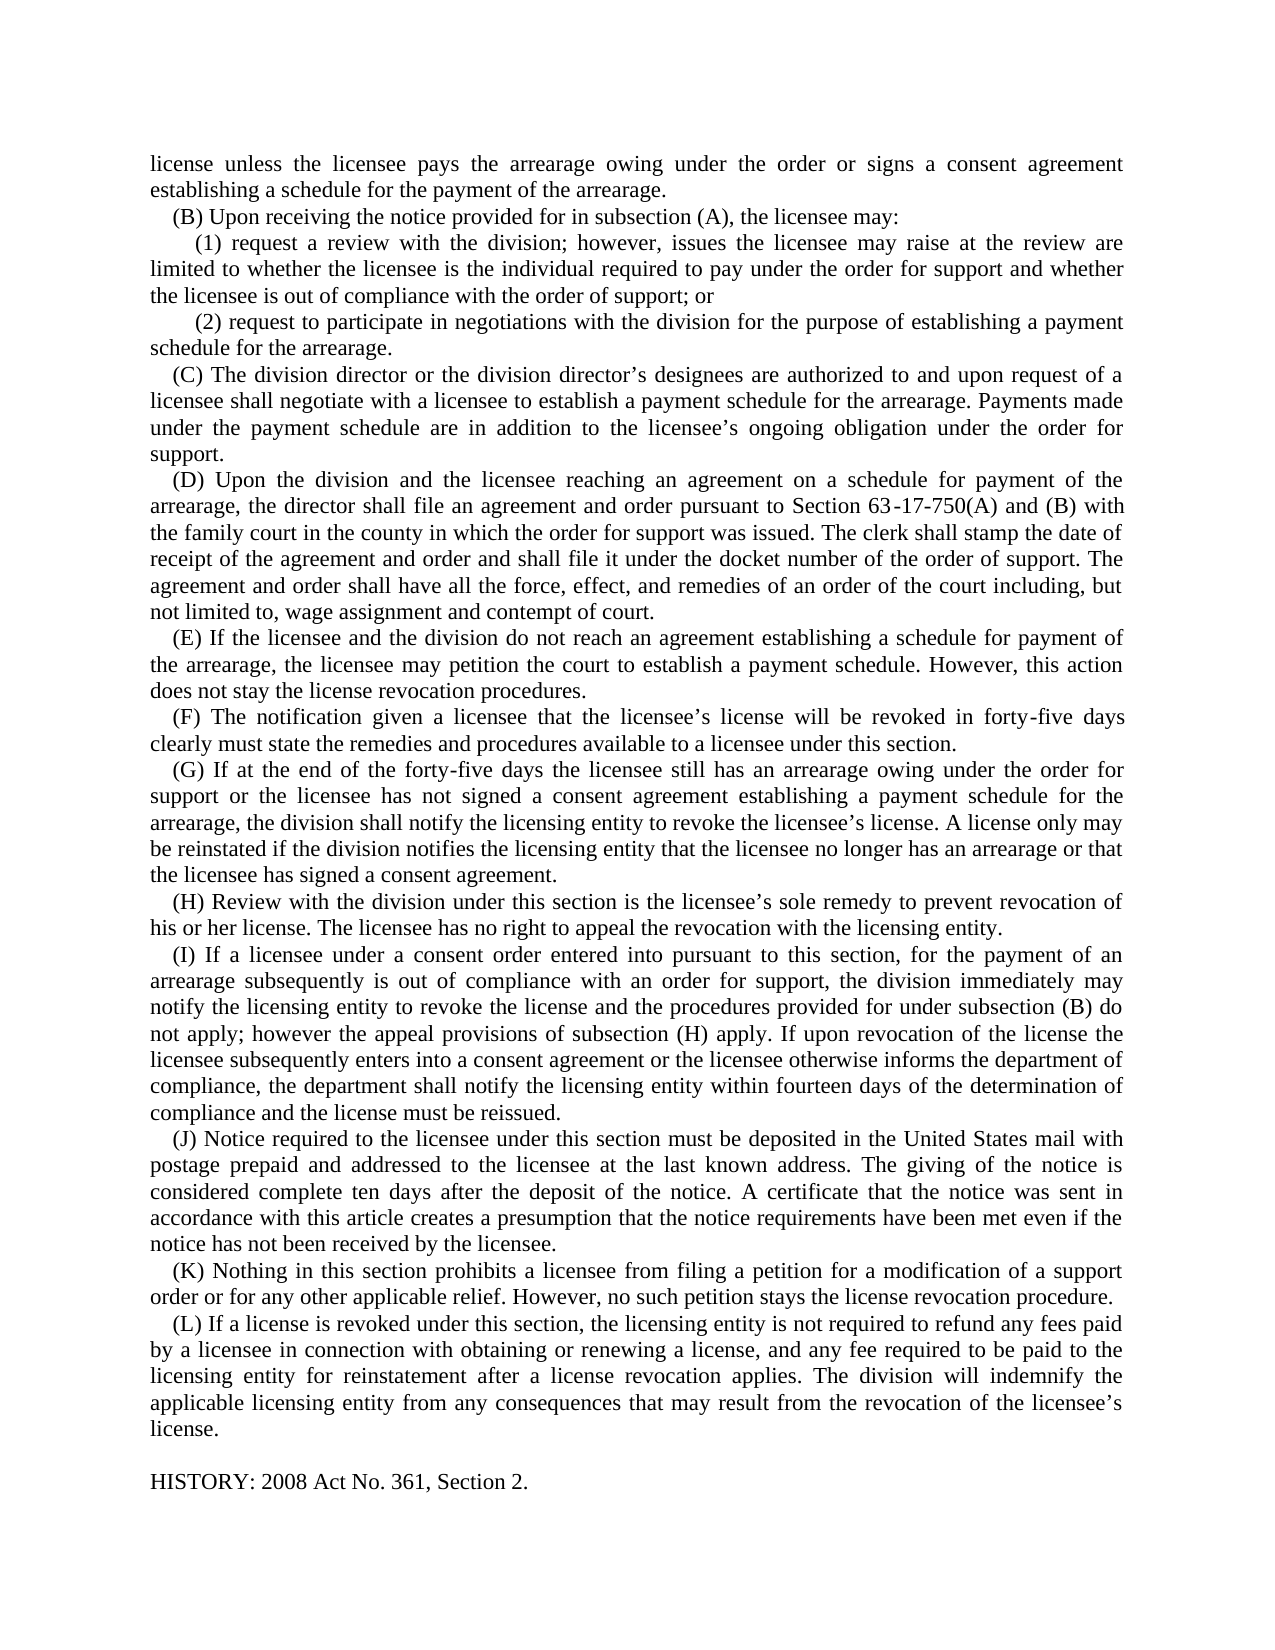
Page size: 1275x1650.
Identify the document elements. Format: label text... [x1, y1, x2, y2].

text HISTORY: 2008 Act No. 361, Section 2. [150, 1468, 1125, 1494]
text (D) Upon the division and the licensee reaching an agreement on a schedule for payment of the arrearage, the director shall file an agreement and order pursuant to Section 63-17-750(A) and (B) with the family court in the county in which the order for support was issued. The clerk shall stamp the date of receipt of the agreement and order and shall file it under the docket number of the order of support. The agreement and order shall have all the force, effect, and remedies of an order of the court including, but not limited to, wage assignment and contempt of court. [150, 466, 1125, 624]
text (B) Upon receiving the notice provided for in subsection (A), the licensee may: [150, 203, 1125, 229]
text (F) The notification given a licensee that the licensee’s license will be revoked in forty-five days clearly must state the remedies and procedures available to a licensee under this section. [150, 703, 1125, 756]
text (1) request a review with the division; however, issues the licensee may raise at the review are limited to whether the licensee is the individual required to pay under the order for support and whether the licensee is out of compliance with the order of support; or [150, 229, 1125, 308]
text (2) request to participate in negotiations with the division for the purpose of establishing a payment schedule for the arrearage. [150, 308, 1125, 361]
text (J) Notice required to the licensee under this section must be deposited in the United States mail with postage prepaid and addressed to the licensee at the last known address. The giving of the notice is considered complete ten days after the deposit of the notice. A certificate that the notice was sent in accordance with this article creates a presumption that the notice requirements have been met even if the notice has not been received by the licensee. [150, 1125, 1125, 1257]
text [150, 150, 1125, 203]
text (I) If a licensee under a consent order entered into pursuant to this section, for the payment of an arrearage subsequently is out of compliance with an order for support, the division immediately may notify the licensing entity to revoke the license and the procedures provided for under subsection (B) do not apply; however the appeal provisions of subsection (H) apply. If upon revocation of the license the licensee subsequently enters into a consent agreement or the licensee otherwise informs the department of compliance, the department shall notify the licensing entity within fourteen days of the determination of compliance and the license must be reissued. [150, 941, 1125, 1125]
text (K) Nothing in this section prohibits a licensee from filing a petition for a modification of a support order or for any other applicable relief. However, no such petition stays the license revocation procedure. [150, 1257, 1125, 1309]
text (G) If at the end of the forty-five days the licensee still has an arrearage owing under the order for support or the licensee has not signed a consent agreement establishing a payment schedule for the arrearage, the division shall notify the licensing entity to revoke the licensee’s license. A license only may be reinstated if the division notifies the licensing entity that the licensee no longer has an arrearage or that the licensee has signed a consent agreement. [150, 756, 1125, 888]
text (L) If a license is revoked under this section, the licensing entity is not required to refund any fees paid by a licensee in connection with obtaining or renewing a license, and any fee required to be paid to the licensing entity for reinstatement after a license revocation applies. The division will indemnify the applicable licensing entity from any consequences that may result from the revocation of the licensee’s license. [150, 1309, 1125, 1441]
text (E) If the licensee and the division do not reach an agreement establishing a schedule for payment of the arrearage, the licensee may petition the court to establish a payment schedule. However, this action does not stay the license revocation procedures. [150, 624, 1125, 703]
text (C) The division director or the division director’s designees are authorized to and upon request of a licensee shall negotiate with a licensee to establish a payment schedule for the arrearage. Payments made under the payment schedule are in addition to the licensee’s ongoing obligation under the order for support. [150, 361, 1125, 466]
text (H) Review with the division under this section is the licensee’s sole remedy to prevent revocation of his or her license. The licensee has no right to appeal the revocation with the licensing entity. [150, 888, 1125, 941]
